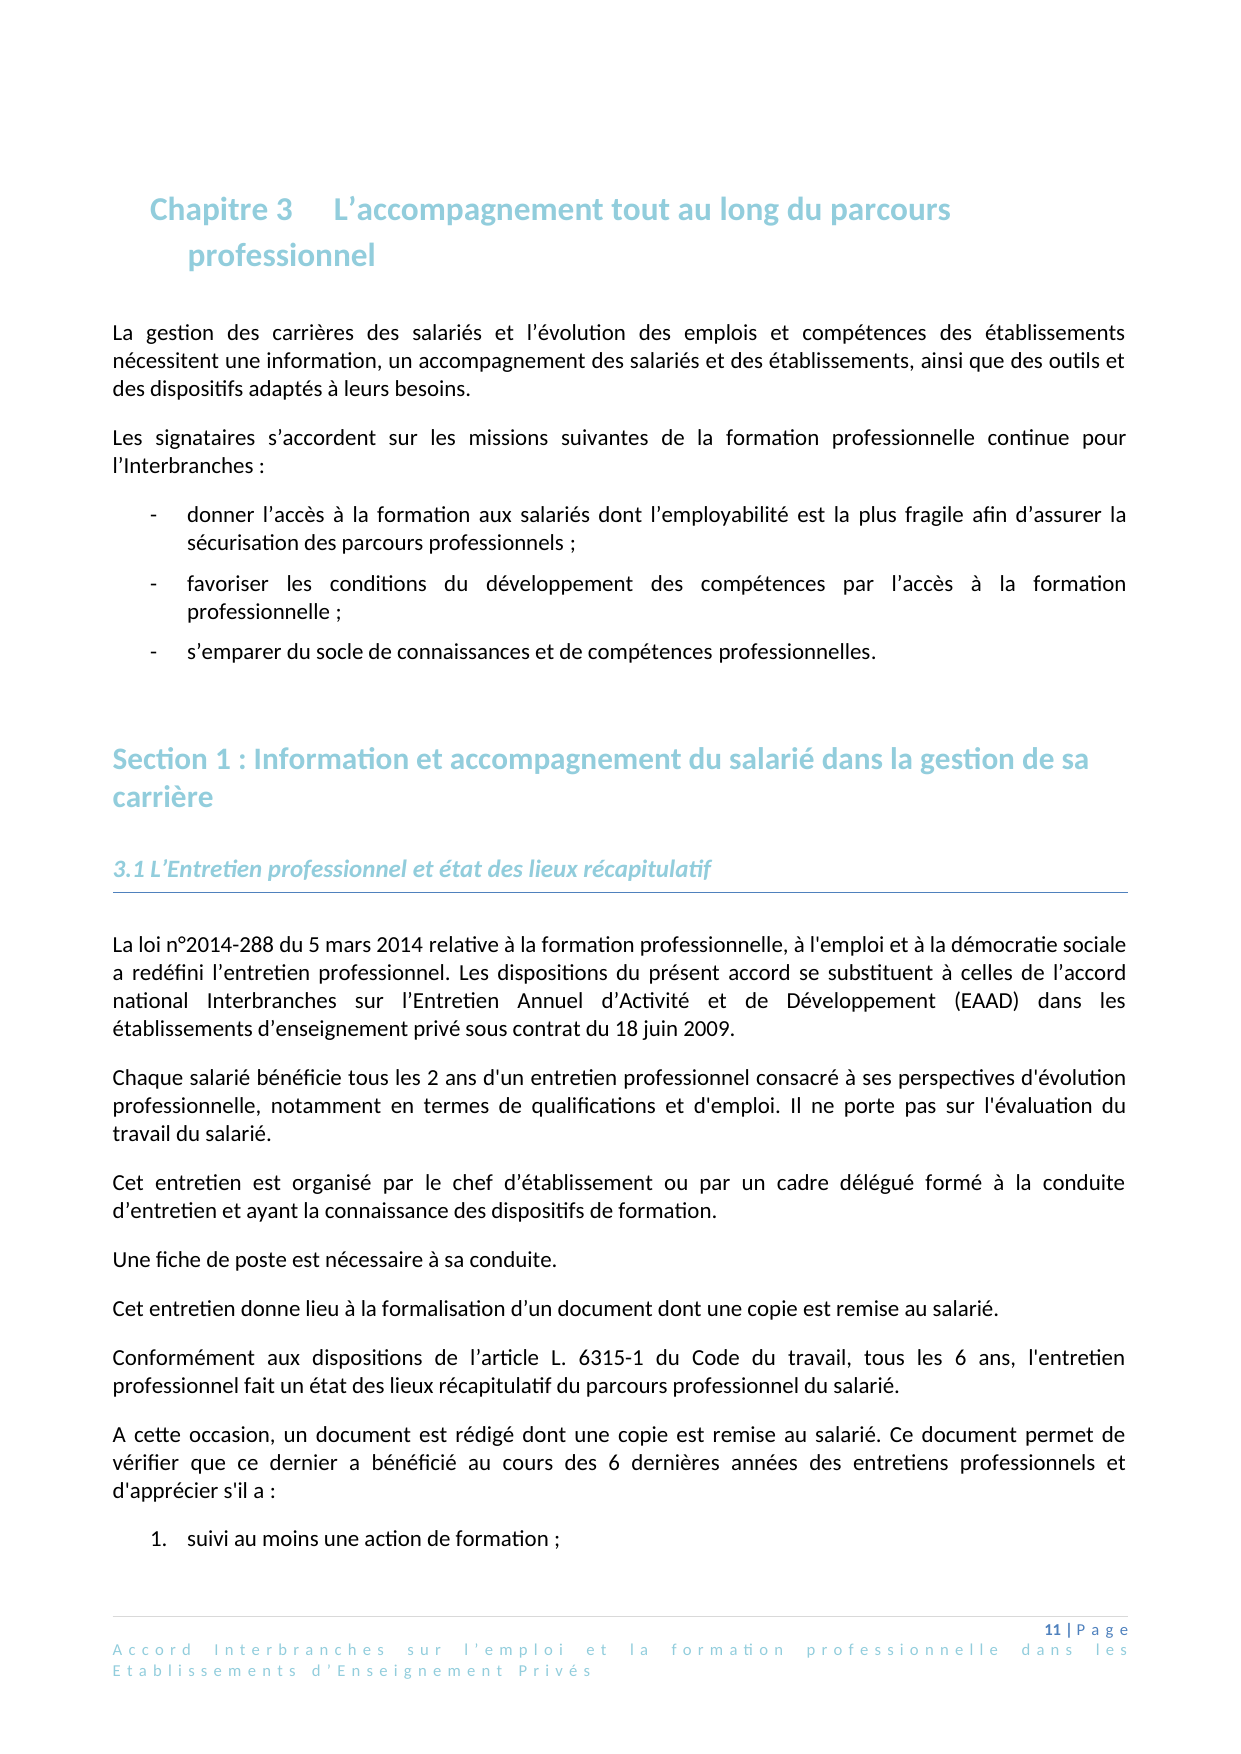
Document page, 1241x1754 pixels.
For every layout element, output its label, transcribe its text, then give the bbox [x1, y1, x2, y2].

list s’emparer du socle de connaissances et de compétences professionnelles. [150, 637, 1128, 665]
list donner l’accès à la formation aux salariés dont l’employabilité est la plus fragile afin d’assurer la sécurisation des parcours professionnels ; [150, 500, 1128, 556]
text L’accompagnement tout au long du parcours professionnel [150, 187, 1128, 275]
text Une fiche de poste est nécessaire à sa conduite. [112, 1245, 1128, 1273]
text Cet entretien est organisé par le chef d’établissement ou par un cadre délégué formé à la conduite d’entretien et ayant la connaissance des dispositifs de formation. [112, 1168, 1128, 1224]
text Les signataires s’accordent sur les missions suivantes de la formation professionnelle continue pour l’Interbranches : [112, 423, 1128, 479]
list suivi au moins une action de formation ; [150, 1524, 1128, 1553]
text A cette occasion, un document est rédigé dont une copie est remise au salarié. Ce document permet de vérifier que ce dernier a bénéficié au cours des 6 dernières années des entretiens professionnels et d'apprécier s'il a : [112, 1420, 1128, 1504]
text Cet entretien donne lieu à la formalisation d’un document dont une copie est remise au salarié. [112, 1294, 1128, 1322]
text Chaque salarié bénéficie tous les 2 ans d'un entretien professionnel consacré à ses perspectives d'évolution professionnelle, notamment en termes de qualifications et d'emploi. Il ne porte pas sur l'évaluation du travail du salarié. [112, 1063, 1128, 1147]
text La loi n°2014-288 du 5 mars 2014 relative à la formation professionnelle, à l'emploi et à la démocratie sociale a redéfini l’entretien professionnel. Les dispositions du présent accord se substituent à celles de l’accord national Interbranches sur l’Entretien Annuel d’Activité et de Développement (EAAD) dans les établissements d’enseignement privé sous contrat du 18 juin 2009. [112, 930, 1128, 1042]
list favoriser les conditions du développement des compétences par l’accès à la formation professionnelle ; [150, 569, 1128, 625]
text Conformément aux dispositions de l’article L. 6315-1 du Code du travail, tous les 6 ans, l'entretien professionnel fait un état des lieux récapitulatif du parcours professionnel du salarié. [112, 1343, 1128, 1399]
text 3.1 L’Entretien professionnel et état des lieux récapitulatif [112, 853, 1128, 893]
text La gestion des carrières des salariés et l’évolution des emplois et compétences des établissements nécessitent une information, un accompagnement des salariés et des établissements, ainsi que des outils et des dispositifs adaptés à leurs besoins. [112, 318, 1128, 403]
text Section 1 : Information et accompagnement du salarié dans la gestion de sa carrière [112, 739, 1128, 816]
